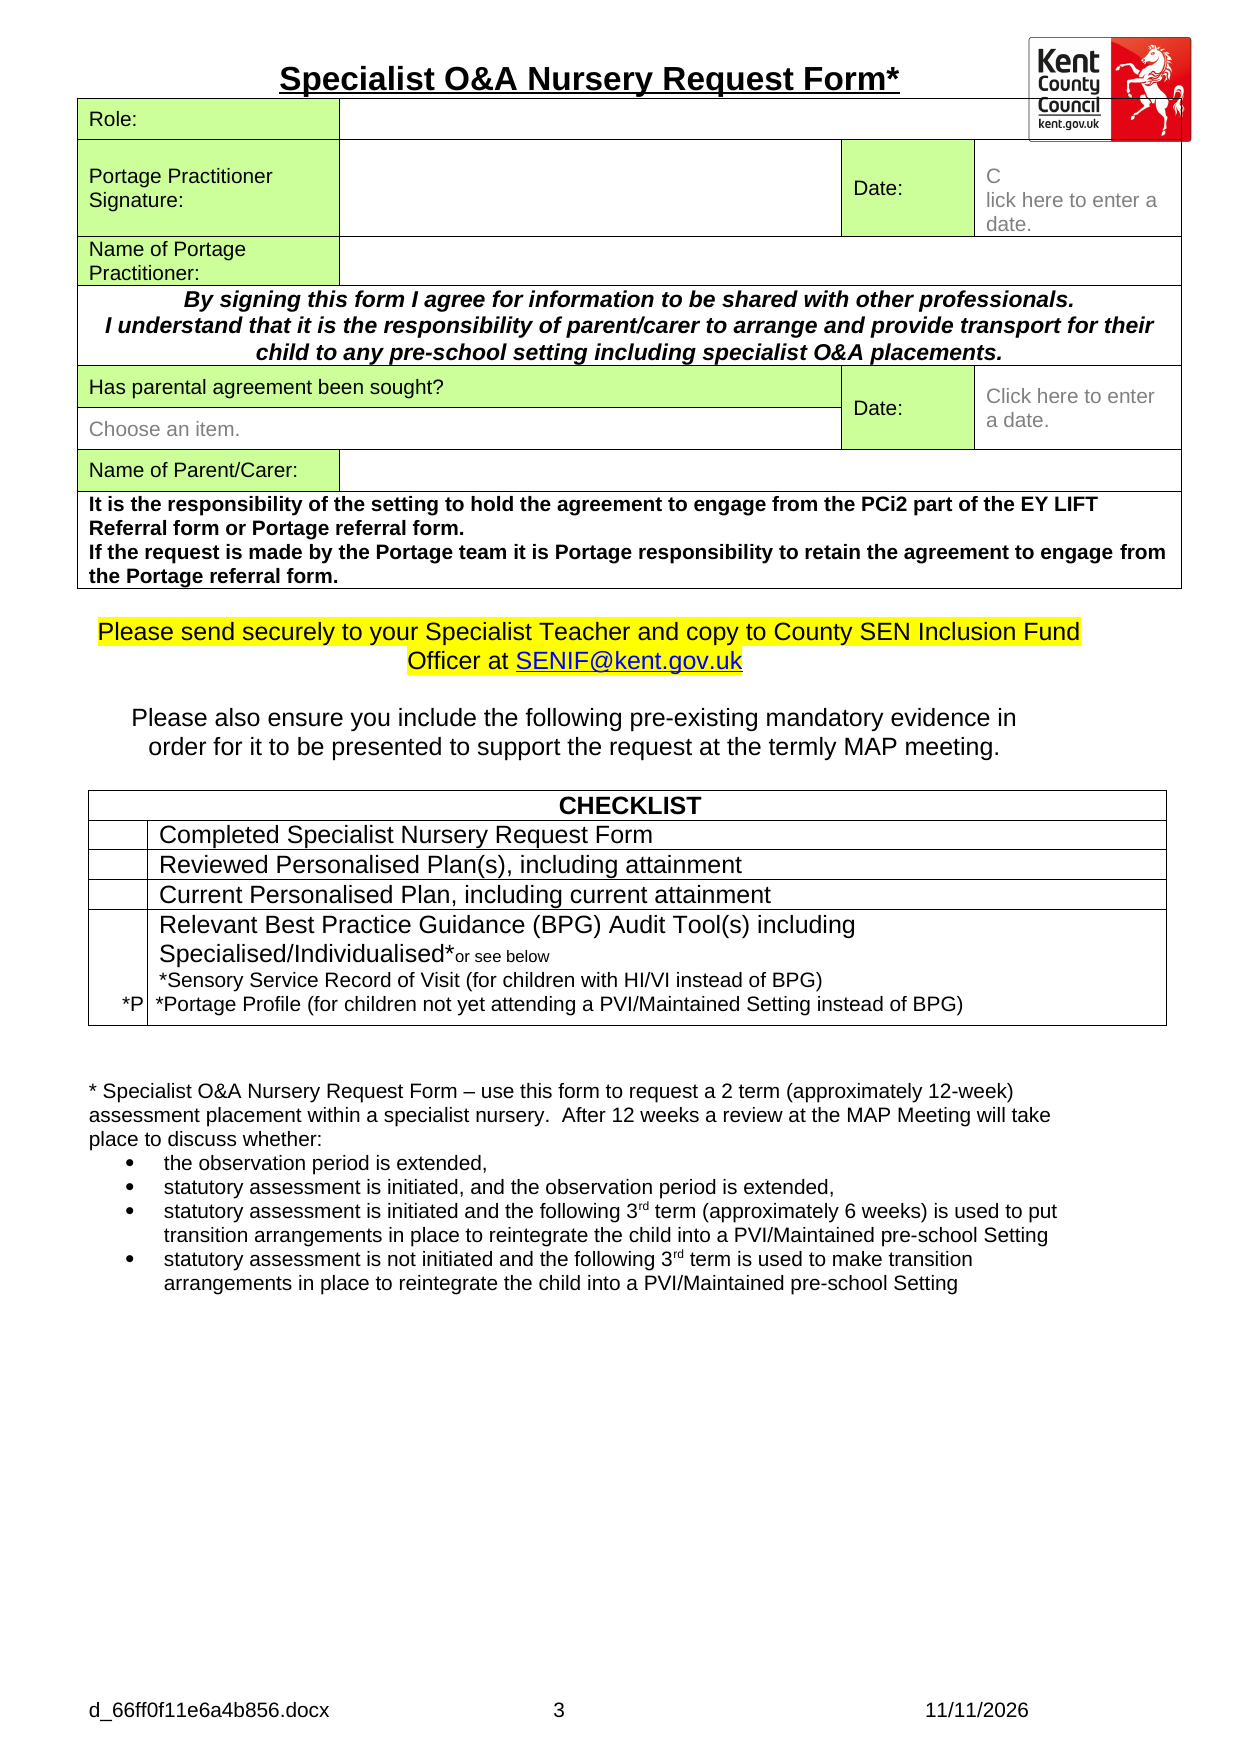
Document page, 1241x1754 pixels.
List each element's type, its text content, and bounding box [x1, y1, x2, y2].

table_cell Has parental agreement been sought? [78, 366, 841, 407]
table_cell By signing this form I agree for information to be shared with other professionals. I understand that it is the responsibility of parent/carer to arrange and provide transport for their child to any pre-school setting including specialist O&A placements. [78, 286, 1181, 365]
list statutory assessment is not initiated and the following 3rd term is used to make transition arrangements in place to reintegrate the child into a PVI/Maintained pre-school Setting [126, 1247, 1090, 1295]
table_cell [89, 910, 147, 1025]
table_cell [340, 450, 1181, 491]
table_cell [340, 237, 1181, 285]
table_cell [78, 408, 841, 449]
table_cell [975, 140, 1181, 236]
list statutory assessment is initiated and the following 3rd term (approximately 6 weeks) is used to put transition arrangements in place to reintegrate the child into a PVI/Maintained pre-school Setting [126, 1199, 1090, 1247]
list statutory assessment is initiated, and the observation period is extended, [126, 1175, 1090, 1199]
list the observation period is extended, [126, 1151, 1090, 1175]
table_cell Date: [842, 140, 974, 236]
text Please send securely to your Specialist Teacher and copy to County SEN Inclusion Fund Officer at SENIF@kent.gov.uk [59, 617, 407, 675]
table_cell Date: [842, 366, 974, 449]
picture [1025, 35, 1194, 145]
table_cell Completed Specialist Nursery Request Form [148, 821, 1166, 849]
text Please also ensure you include the following pre-existing mandatory evidence in [59, 703, 1090, 732]
text * Specialist O&A Nursery Request Form – use this form to request a 2 term (approximately 12-week) assessment placement within a specialist nursery. After 12 weeks a review at the MAP Meeting will take place to discuss whether: [89, 1079, 1090, 1151]
table_cell Relevant Best Practice Guidance (BPG) Audit Tool(s) including Specialised/Individualised*or see below *Sensory Service Record of Visit (for children with HI/VI instead of BPG) *P *Portage Profile (for children not yet attending a PVI/Maintained Setting instead of BPG) [148, 910, 1166, 1025]
table_cell [340, 140, 841, 236]
table_cell [89, 880, 147, 909]
table_cell [89, 821, 147, 849]
table_cell Name of Parent/Carer: [78, 450, 339, 491]
table_cell [340, 99, 1181, 139]
text Please send securely to your Specialist Teacher and copy to County SEN Inclusion Fund Officer at SENIF@kent.gov.uk [742, 617, 1090, 675]
table_header CHECKLIST [89, 791, 1166, 819]
table_cell It is the responsibility of the setting to hold the agreement to engage from the PCi2 part of the EY LIFT Referral form or Portage referral form. If the request is made by the Portage team it is Portage responsibility to retain the agreement to engage from the Portage referral form. [78, 492, 1181, 587]
table_cell Reviewed Personalised Plan(s), including attainment [148, 850, 1166, 879]
table_cell Portage Practitioner Signature: [78, 140, 339, 236]
table_cell Role: [78, 99, 339, 139]
table_cell Current Personalised Plan, including current attainment [148, 880, 1166, 909]
text order for it to be presented to support the request at the termly MAP meeting. [59, 732, 1090, 761]
table_cell [975, 366, 1181, 449]
table_cell Name of Portage Practitioner: [78, 237, 339, 285]
table_cell [89, 850, 147, 879]
